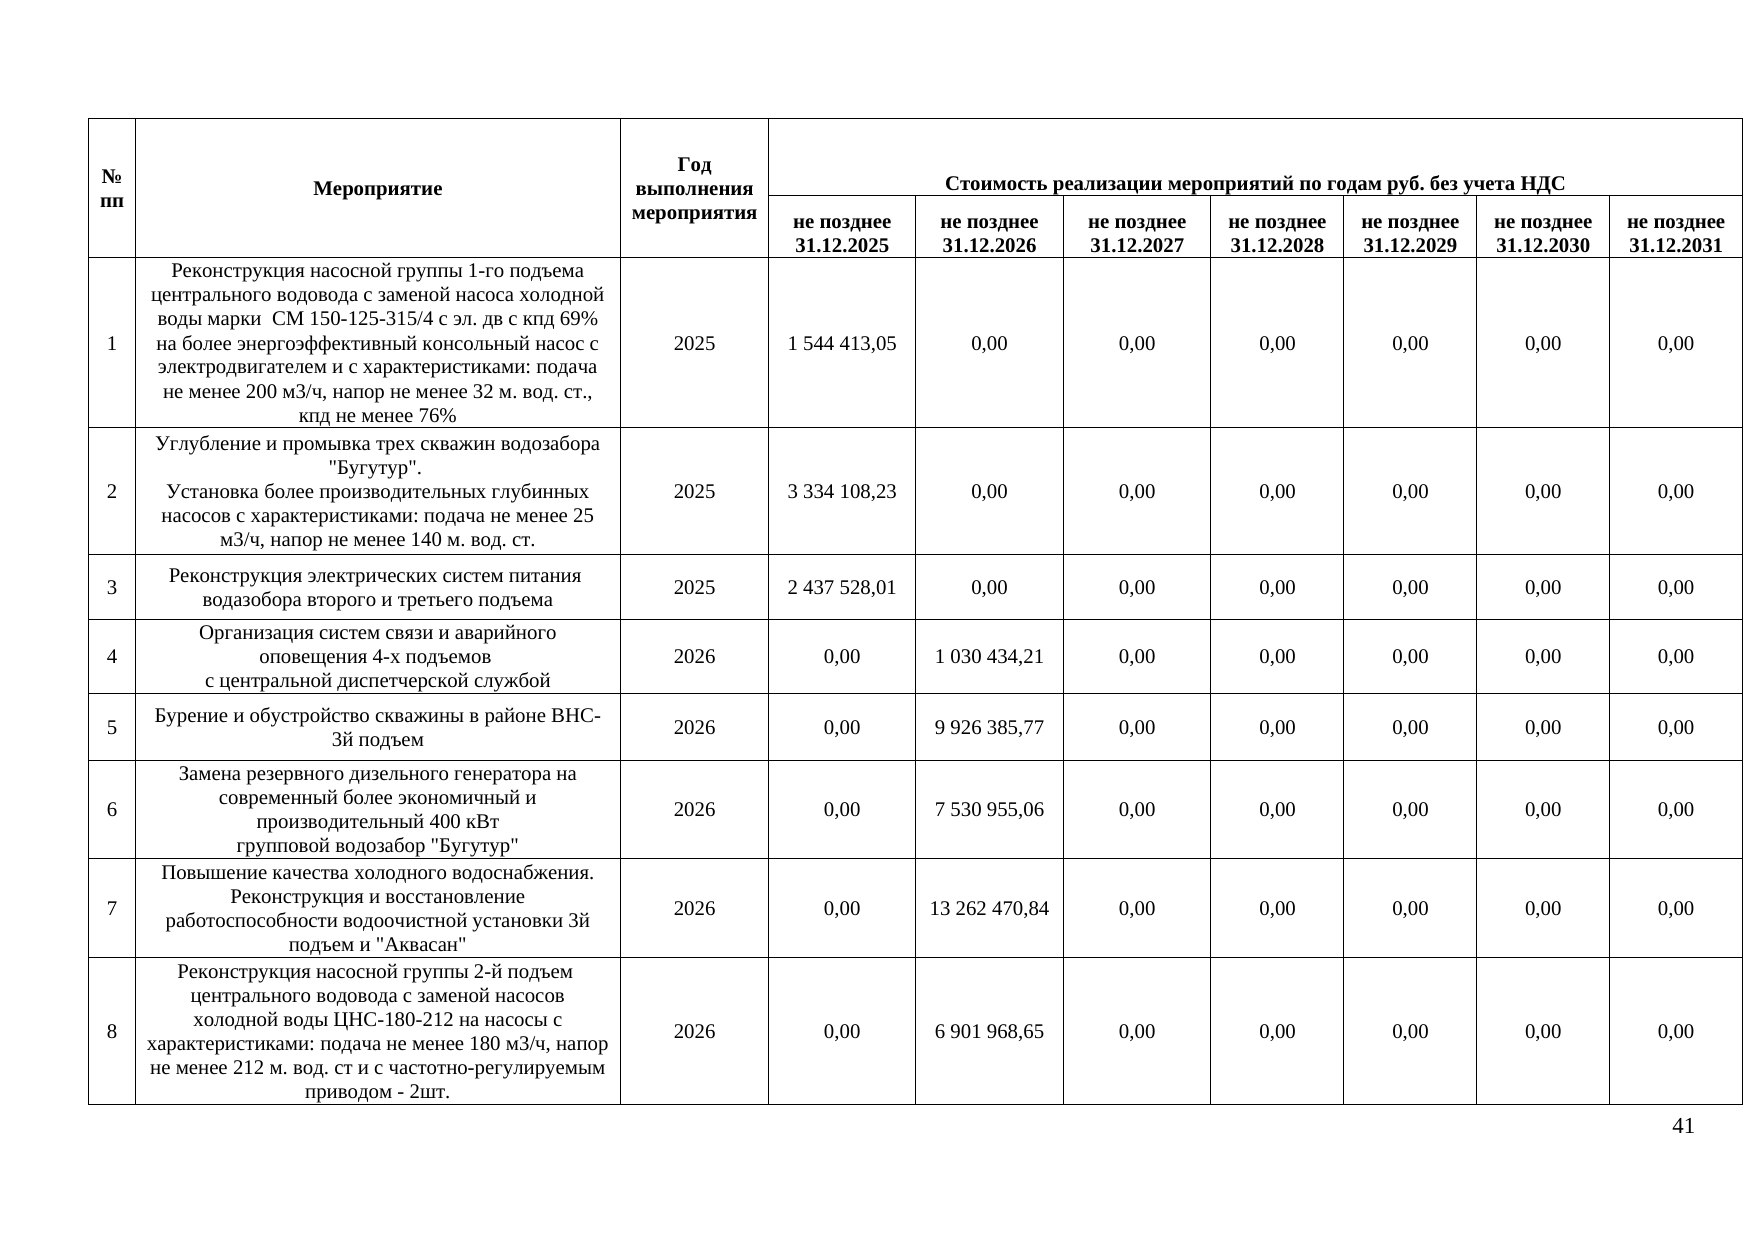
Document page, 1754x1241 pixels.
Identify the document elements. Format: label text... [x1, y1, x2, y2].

table_cell 0,00 [769, 620, 915, 692]
table_cell 0,00 [1477, 620, 1609, 692]
table_cell 0,00 [1064, 620, 1210, 692]
table_cell 0,00 [1477, 258, 1609, 427]
table_cell 0,00 [1477, 859, 1609, 957]
table_cell Организация систем связи и аварийного оповещения 4-х подъемов с центральной диспетчерской службой [136, 620, 620, 692]
table_cell 0,00 [1344, 620, 1476, 692]
table_cell 0,00 [1477, 428, 1609, 554]
table_cell 1 [89, 258, 135, 427]
table_cell 0,00 [1477, 958, 1609, 1104]
table_cell Замена резервного дизельного генератора на современный более экономичный и производительный 400 кВт групповой водозабор "Бугутур" [136, 761, 620, 858]
table_cell 0,00 [1064, 428, 1210, 554]
table_cell 0,00 [916, 428, 1063, 554]
table_cell 0,00 [1064, 694, 1210, 760]
table_cell 1 544 413,05 [769, 258, 915, 427]
table_cell Реконструкция насосной группы 2-й подъем центрального водовода с заменой насосов холодной воды ЦНС-180-212 на насосы с характеристиками: подача не менее 180 м3/ч, напор не менее 212 м. вод. ст и с частотно-регулируемым приводом - 2шт. [136, 958, 620, 1104]
table_cell 0,00 [1064, 258, 1210, 427]
table_cell 0,00 [1610, 859, 1742, 957]
table_cell 13 262 470,84 [916, 859, 1063, 957]
table_cell 2 [89, 428, 135, 554]
table_cell 8 [89, 958, 135, 1104]
table_cell Реконструкция электрических систем питания водазобора второго и третьего подъема [136, 555, 620, 619]
table_cell 0,00 [1344, 859, 1476, 957]
table_cell 0,00 [769, 859, 915, 957]
table_cell 0,00 [916, 258, 1063, 427]
table_cell 0,00 [1477, 761, 1609, 858]
table_cell 0,00 [1211, 258, 1343, 427]
table_cell Повышение качества холодного водоснабжения. Реконструкция и восстановление работоспособности водоочистной установки 3й подъем и "Аквасан" [136, 859, 620, 957]
table_cell 0,00 [1610, 694, 1742, 760]
table_header Год выполнения мероприятия [621, 119, 768, 257]
table_cell 0,00 [1064, 761, 1210, 858]
table_cell 2025 [621, 555, 768, 619]
table_cell 7 530 955,06 [916, 761, 1063, 858]
table_cell 0,00 [1477, 555, 1609, 619]
table_cell 2026 [621, 620, 768, 692]
table_cell 0,00 [1064, 958, 1210, 1104]
table_cell 3 334 108,23 [769, 428, 915, 554]
table_cell 1 030 434,21 [916, 620, 1063, 692]
table_cell не позднее 31.12.2027 [1064, 196, 1210, 257]
table_cell 0,00 [1610, 761, 1742, 858]
table_cell 0,00 [769, 761, 915, 858]
table_cell 6 [89, 761, 135, 858]
table_cell не позднее 31.12.2030 [1477, 196, 1609, 257]
table_cell не позднее 31.12.2031 [1610, 196, 1742, 257]
table_cell 0,00 [769, 958, 915, 1104]
table_cell не позднее 31.12.2025 [769, 196, 915, 257]
table_cell 3 [89, 555, 135, 619]
table_header Стоимость реализации мероприятий по годам руб. без учета НДС [769, 119, 1742, 195]
table_cell 0,00 [1477, 694, 1609, 760]
table_cell 0,00 [1211, 958, 1343, 1104]
table_cell 0,00 [1610, 958, 1742, 1104]
table_cell 0,00 [1211, 555, 1343, 619]
table_cell не позднее 31.12.2029 [1344, 196, 1476, 257]
table_cell 0,00 [1344, 428, 1476, 554]
table_cell 2026 [621, 859, 768, 957]
table_cell 0,00 [1064, 555, 1210, 619]
table_cell 0,00 [1344, 958, 1476, 1104]
table_cell 0,00 [1211, 620, 1343, 692]
table_cell Углубление и промывка трех скважин водозабора "Бугутур". Установка более производительных глубинных насосов с характеристиками: подача не менее 25 м3/ч, напор не менее 140 м. вод. ст. [136, 428, 620, 554]
table_cell 0,00 [769, 694, 915, 760]
table_cell 2026 [621, 958, 768, 1104]
table_cell 4 [89, 620, 135, 692]
table_cell 5 [89, 694, 135, 760]
table_cell 0,00 [1610, 258, 1742, 427]
table_cell 0,00 [1610, 620, 1742, 692]
table_cell 0,00 [1211, 859, 1343, 957]
table_cell 6 901 968,65 [916, 958, 1063, 1104]
table_cell 0,00 [1610, 555, 1742, 619]
table_cell 9 926 385,77 [916, 694, 1063, 760]
table_cell 0,00 [1344, 694, 1476, 760]
table_cell 7 [89, 859, 135, 957]
table_cell 0,00 [1064, 859, 1210, 957]
table_cell 0,00 [1610, 428, 1742, 554]
table_cell не позднее 31.12.2028 [1211, 196, 1343, 257]
table_cell не позднее 31.12.2026 [916, 196, 1063, 257]
table_cell 2026 [621, 761, 768, 858]
table_cell 0,00 [1211, 428, 1343, 554]
table_cell 0,00 [1344, 258, 1476, 427]
table_cell 2026 [621, 694, 768, 760]
table_cell 2 437 528,01 [769, 555, 915, 619]
table_cell Реконструкция насосной группы 1-го подъема центрального водовода с заменой насоса холодной воды марки СМ 150-125-315/4 с эл. дв с кпд 69% на более энергоэффективный консольный насос с электродвигателем и с характеристиками: подача не менее 200 м3/ч, напор не менее 32 м. вод. ст., кпд не менее 76% [136, 258, 620, 427]
table_cell 2025 [621, 428, 768, 554]
table_header Мероприятие [136, 119, 620, 257]
table_header № пп [89, 119, 135, 257]
table_cell 0,00 [1211, 694, 1343, 760]
table_cell 0,00 [1211, 761, 1343, 858]
table_cell 0,00 [1344, 761, 1476, 858]
table_cell 2025 [621, 258, 768, 427]
table_cell 0,00 [1344, 555, 1476, 619]
table_cell Бурение и обустройство скважины в районе ВНС-3й подъем [136, 694, 620, 760]
table_cell 0,00 [916, 555, 1063, 619]
